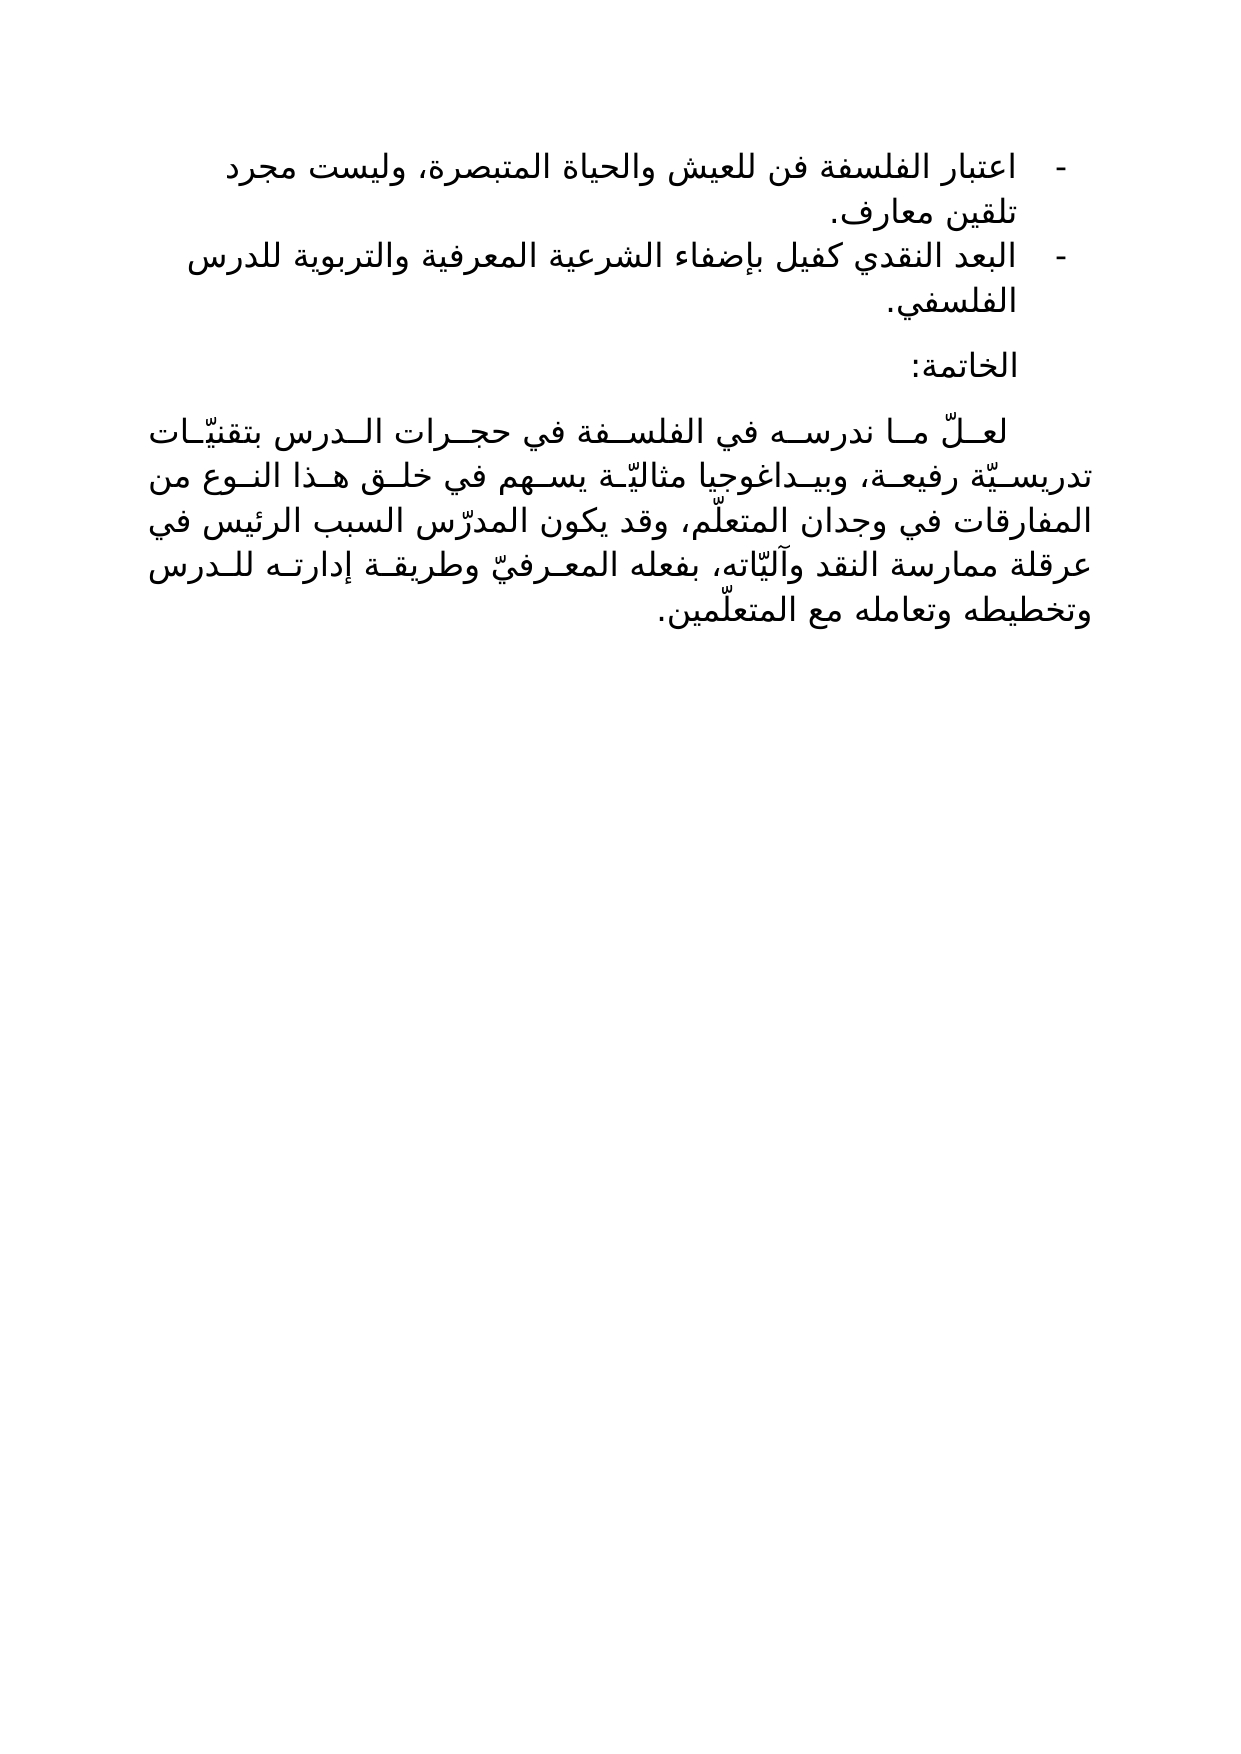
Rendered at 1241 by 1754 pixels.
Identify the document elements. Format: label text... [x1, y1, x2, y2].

text الخاتمة: [148, 347, 1093, 386]
text لعلّ ما ندرسه في الفلسفة في حجرات الدرس بتقنيّات تدريسيّة رفيعة، وبيداغوجيا مثاليّة يسهم في خلق هذا النوع من المفارقات في وجدان المتعلّم، وقد يكون المدرّس السبب الرئيس في عرقلة ممارسة النقد وآليّاته، بفعله المعرفيّ وطريقة إدارته للدرس وتخطيطه وتعامله مع المتعلّمين. [148, 412, 1093, 457]
text لعلّ ما ندرسه في الفلسفة في حجرات الدرس بتقنيّات تدريسيّة رفيعة، وبيداغوجيا مثاليّة يسهم في خلق هذا النوع من المفارقات في وجدان المتعلّم، وقد يكون المدرّس السبب الرئيس في عرقلة ممارسة النقد وآليّاته، بفعله المعرفيّ وطريقة إدارته للدرس وتخطيطه وتعامله مع المتعلّمين. [148, 585, 730, 629]
list اعتبار الفلسفة فن للعيش والحياة المتبصرة، وليست مجرد تلقين معارف. [148, 148, 1055, 231]
list البعد النقدي كفيل بإضفاء الشرعية المعرفية والتربوية للدرس الفلسفي. [148, 237, 1055, 320]
